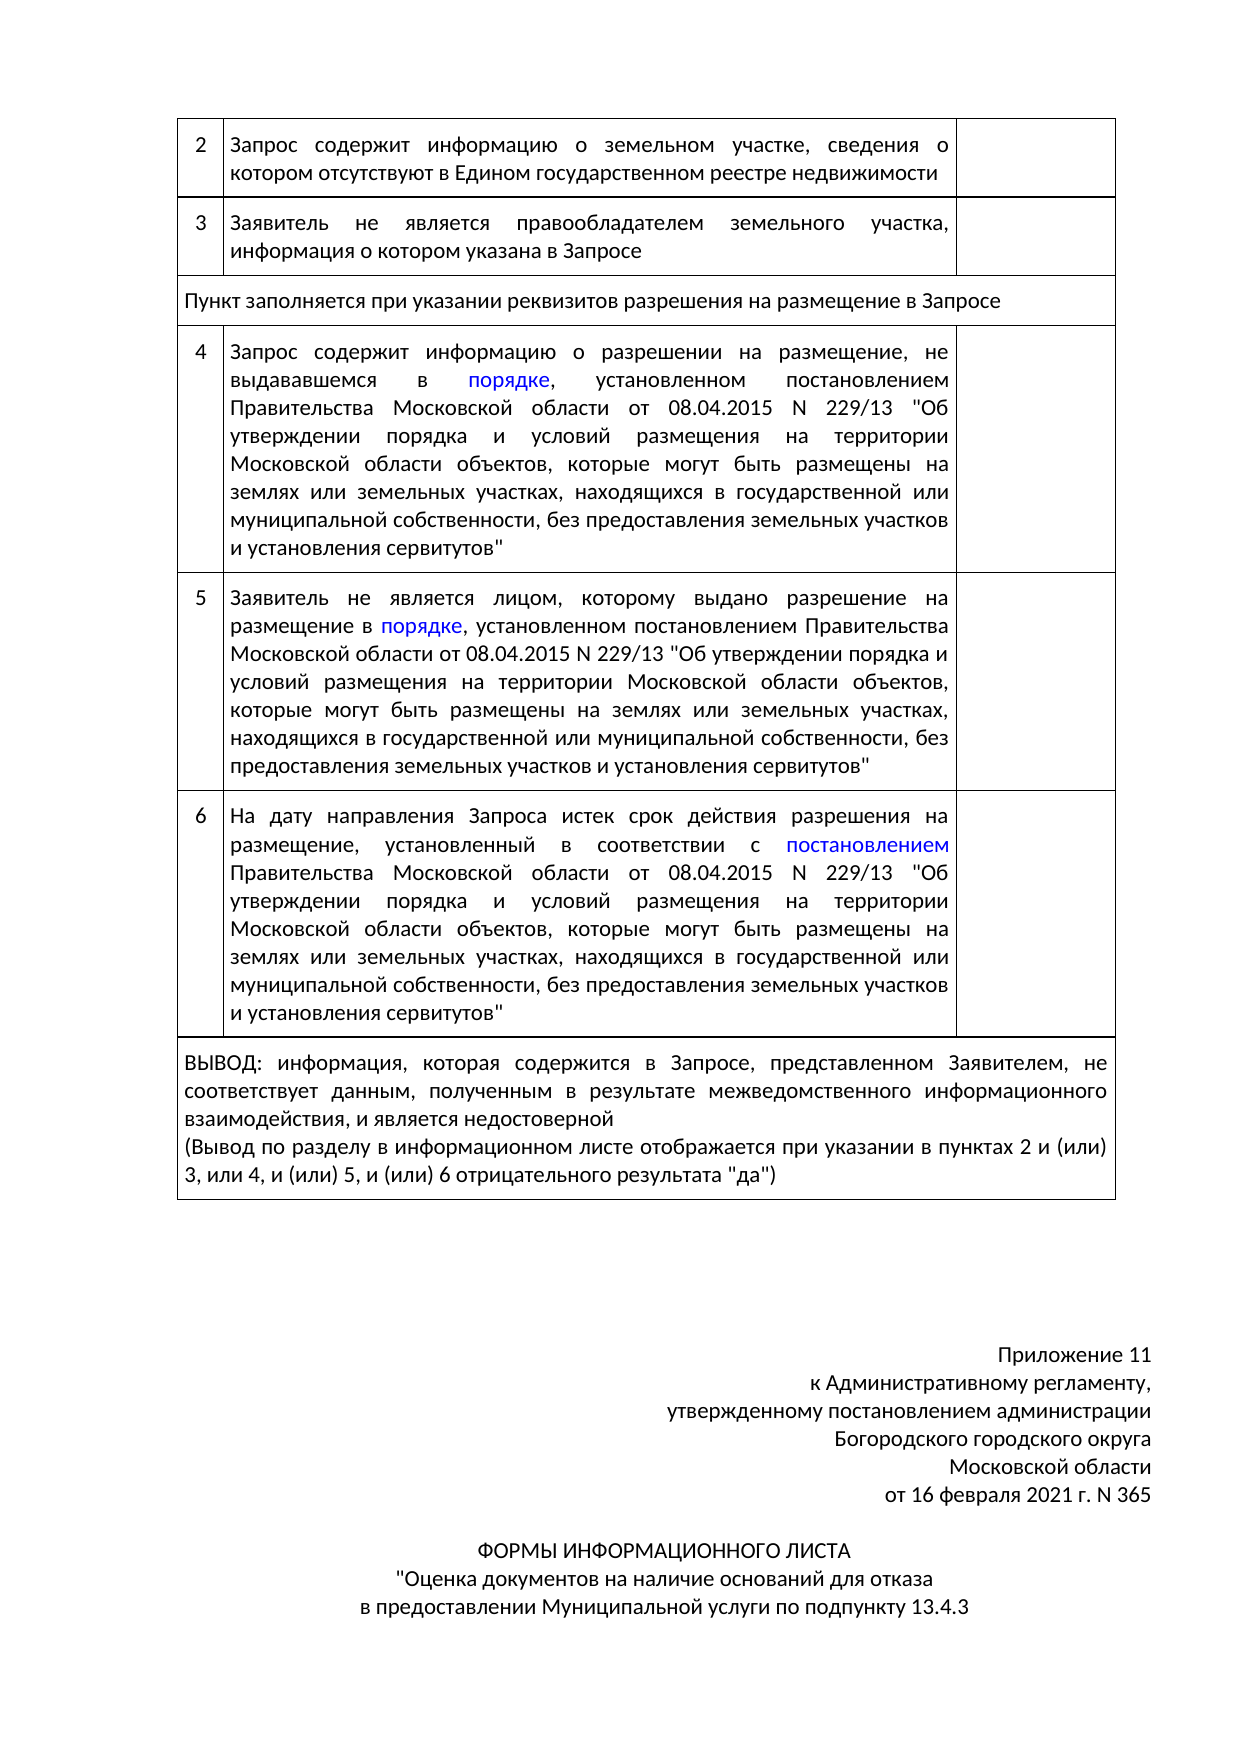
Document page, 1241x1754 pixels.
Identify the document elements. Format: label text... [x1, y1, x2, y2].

text Московской области [177, 1452, 1152, 1480]
text утвержденному постановлением администрации [177, 1396, 1152, 1424]
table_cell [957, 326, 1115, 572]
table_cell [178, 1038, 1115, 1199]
text "Оценка документов на наличие оснований для отказа [177, 1564, 1152, 1592]
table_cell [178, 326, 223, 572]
text Богородского городского округа [177, 1424, 1152, 1452]
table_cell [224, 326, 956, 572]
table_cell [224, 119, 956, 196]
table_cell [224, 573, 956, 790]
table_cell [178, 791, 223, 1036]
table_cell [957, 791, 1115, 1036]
text ФОРМЫ ИНФОРМАЦИОННОГО ЛИСТА [177, 1536, 1152, 1564]
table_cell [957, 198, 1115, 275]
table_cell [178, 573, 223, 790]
text от 16 февраля 2021 г. N 365 [177, 1480, 1152, 1508]
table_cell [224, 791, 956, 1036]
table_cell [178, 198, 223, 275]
text к Административному регламенту, [177, 1368, 1152, 1396]
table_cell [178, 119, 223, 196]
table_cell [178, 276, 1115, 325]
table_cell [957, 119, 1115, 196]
text Приложение 11 [177, 1340, 1152, 1368]
text в предоставлении Муниципальной услуги по подпункту 13.4.3 [177, 1592, 1152, 1620]
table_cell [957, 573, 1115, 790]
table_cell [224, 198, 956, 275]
